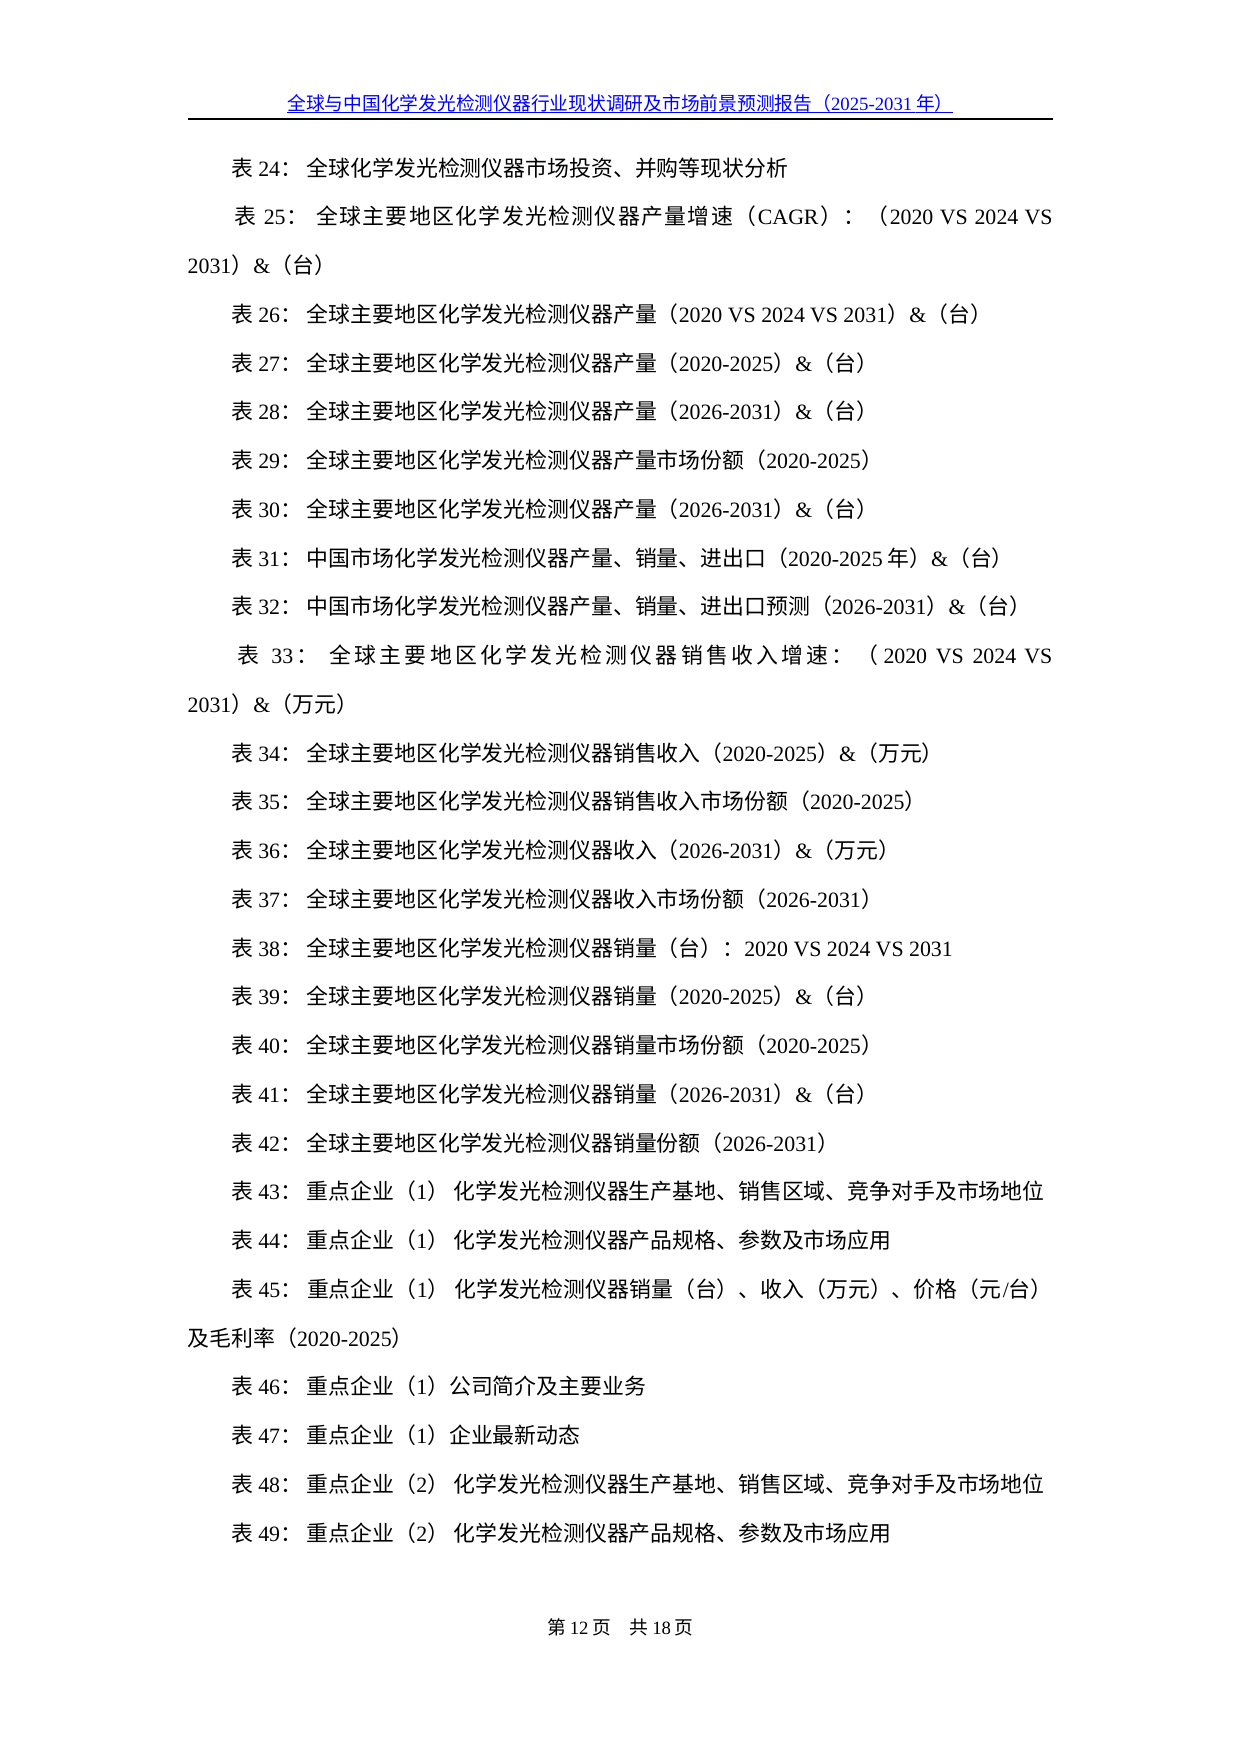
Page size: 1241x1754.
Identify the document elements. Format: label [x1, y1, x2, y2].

text [187, 150, 1053, 1548]
